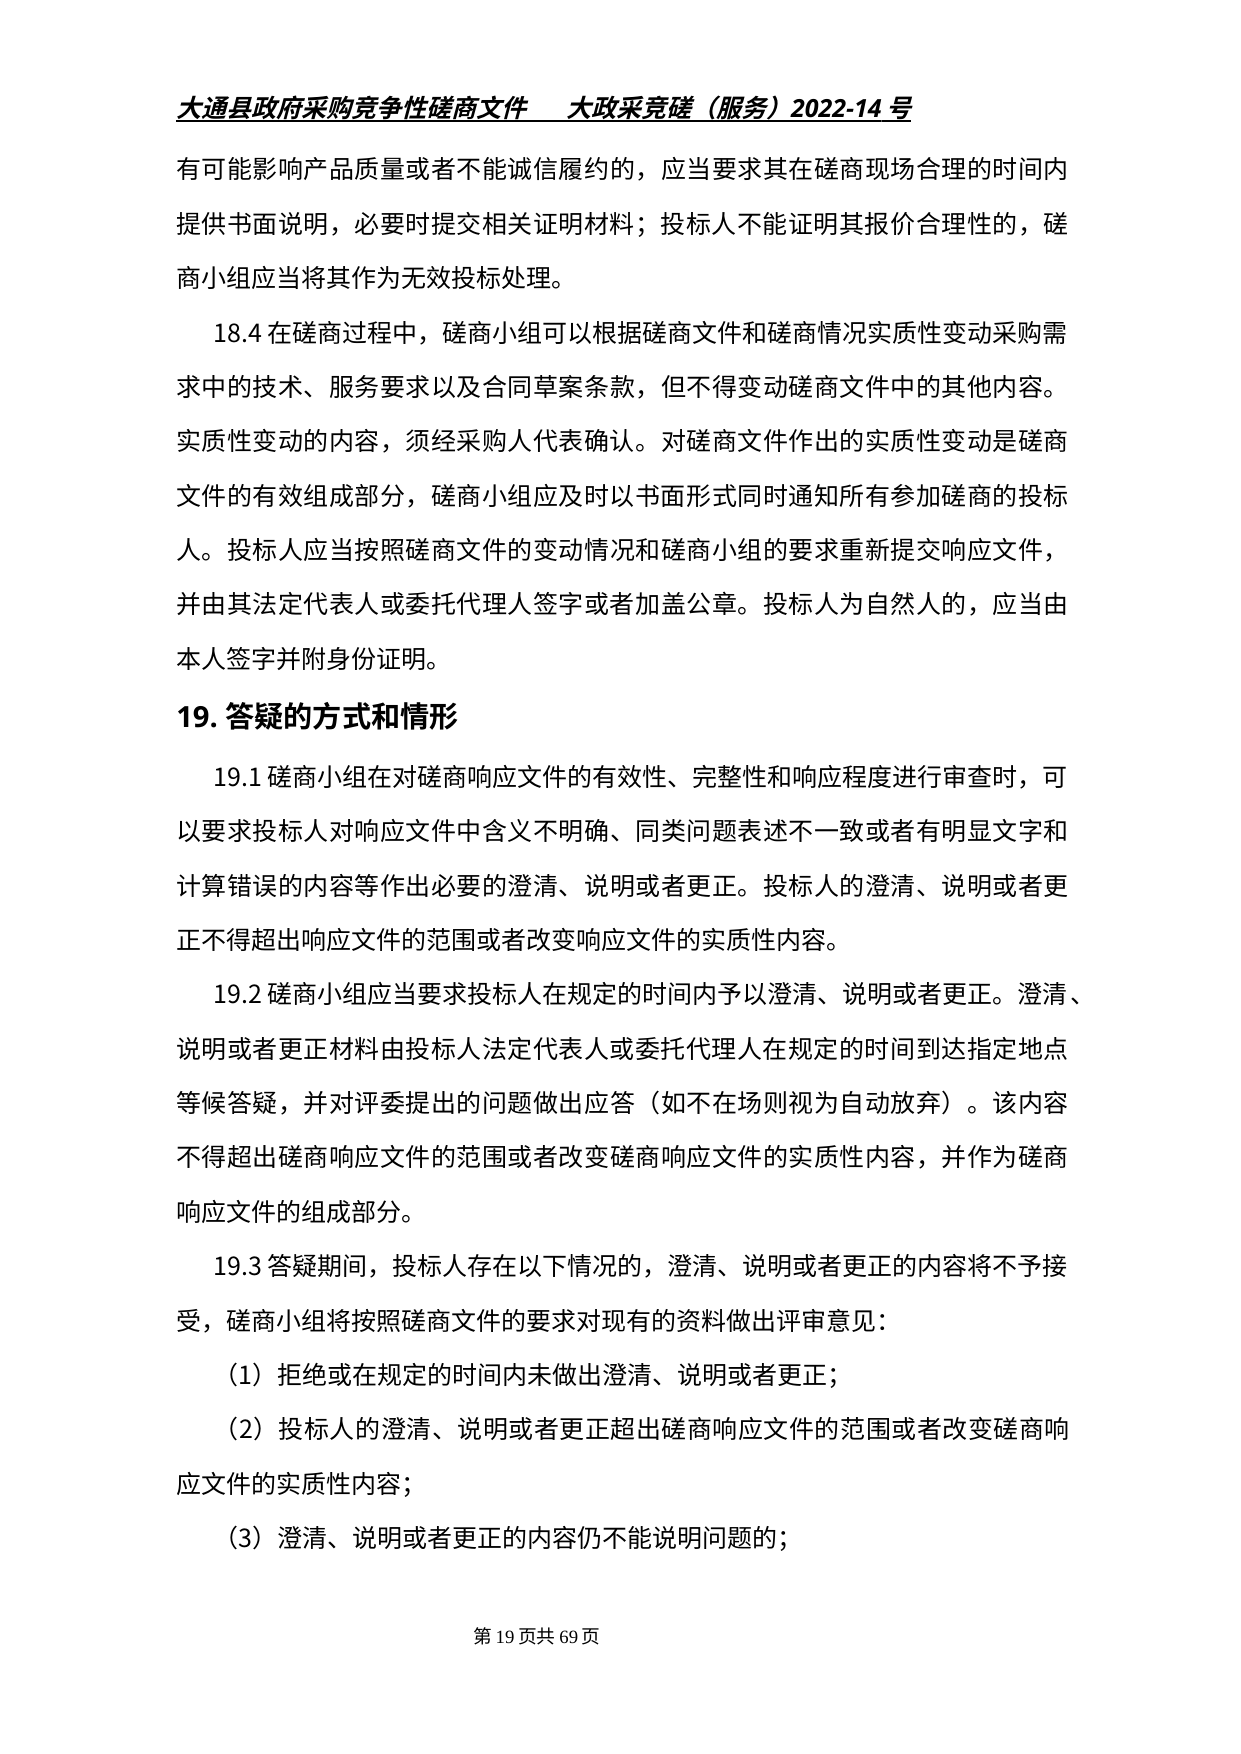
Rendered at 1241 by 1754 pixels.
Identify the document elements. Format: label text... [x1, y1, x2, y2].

title 19. 答疑的方式和情形 [176, 694, 1070, 736]
text 19.2 磋商小组应当要求投标人在规定的时间内予以澄清、说明或者更正。澄清、说明或者更正材料由投标人法定代表人或委托代理人在规定的时间到达指定地点等候答疑，并对评委提出的问题做出应答（如不在场则视为自动放弃）。该内容不得超出磋商响应文件的范围或者改变磋商响应文件的实质性内容，并作为磋商响应文件的组成部分。 [176, 975, 1070, 1228]
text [176, 150, 1070, 295]
text 19.1 磋商小组在对磋商响应文件的有效性、完整性和响应程度进行审查时，可以要求投标人对响应文件中含义不明确、同类问题表述不一致或者有明显文字和计算错误的内容等作出必要的澄清、说明或者更正。投标人的澄清、说明或者更正不得超出响应文件的范围或者改变响应文件的实质性内容。 [176, 757, 1070, 957]
text 19.3 答疑期间，投标人存在以下情况的，澄清、说明或者更正的内容将不予接受，磋商小组将按照磋商文件的要求对现有的资料做出评审意见： [176, 1247, 1070, 1337]
text （1）拒绝或在规定的时间内未做出澄清、说明或者更正； [176, 1355, 1070, 1392]
text 18.4 在磋商过程中，磋商小组可以根据磋商文件和磋商情况实质性变动采购需求中的技术、服务要求以及合同草案条款，但不得变动磋商文件中的其他内容。实质性变动的内容，须经采购人代表确认。对磋商文件作出的实质性变动是磋商文件的有效组成部分，磋商小组应及时以书面形式同时通知所有参加磋商的投标人。投标人应当按照磋商文件的变动情况和磋商小组的要求重新提交响应文件，并由其法定代表人或委托代理人签字或者加盖公章。投标人为自然人的，应当由本人签字并附身份证明。 [176, 313, 1070, 676]
text （2）投标人的澄清、说明或者更正超出磋商响应文件的范围或者改变磋商响应文件的实质性内容； [176, 1410, 1070, 1500]
text （3）澄清、说明或者更正的内容仍不能说明问题的； [176, 1518, 1070, 1555]
